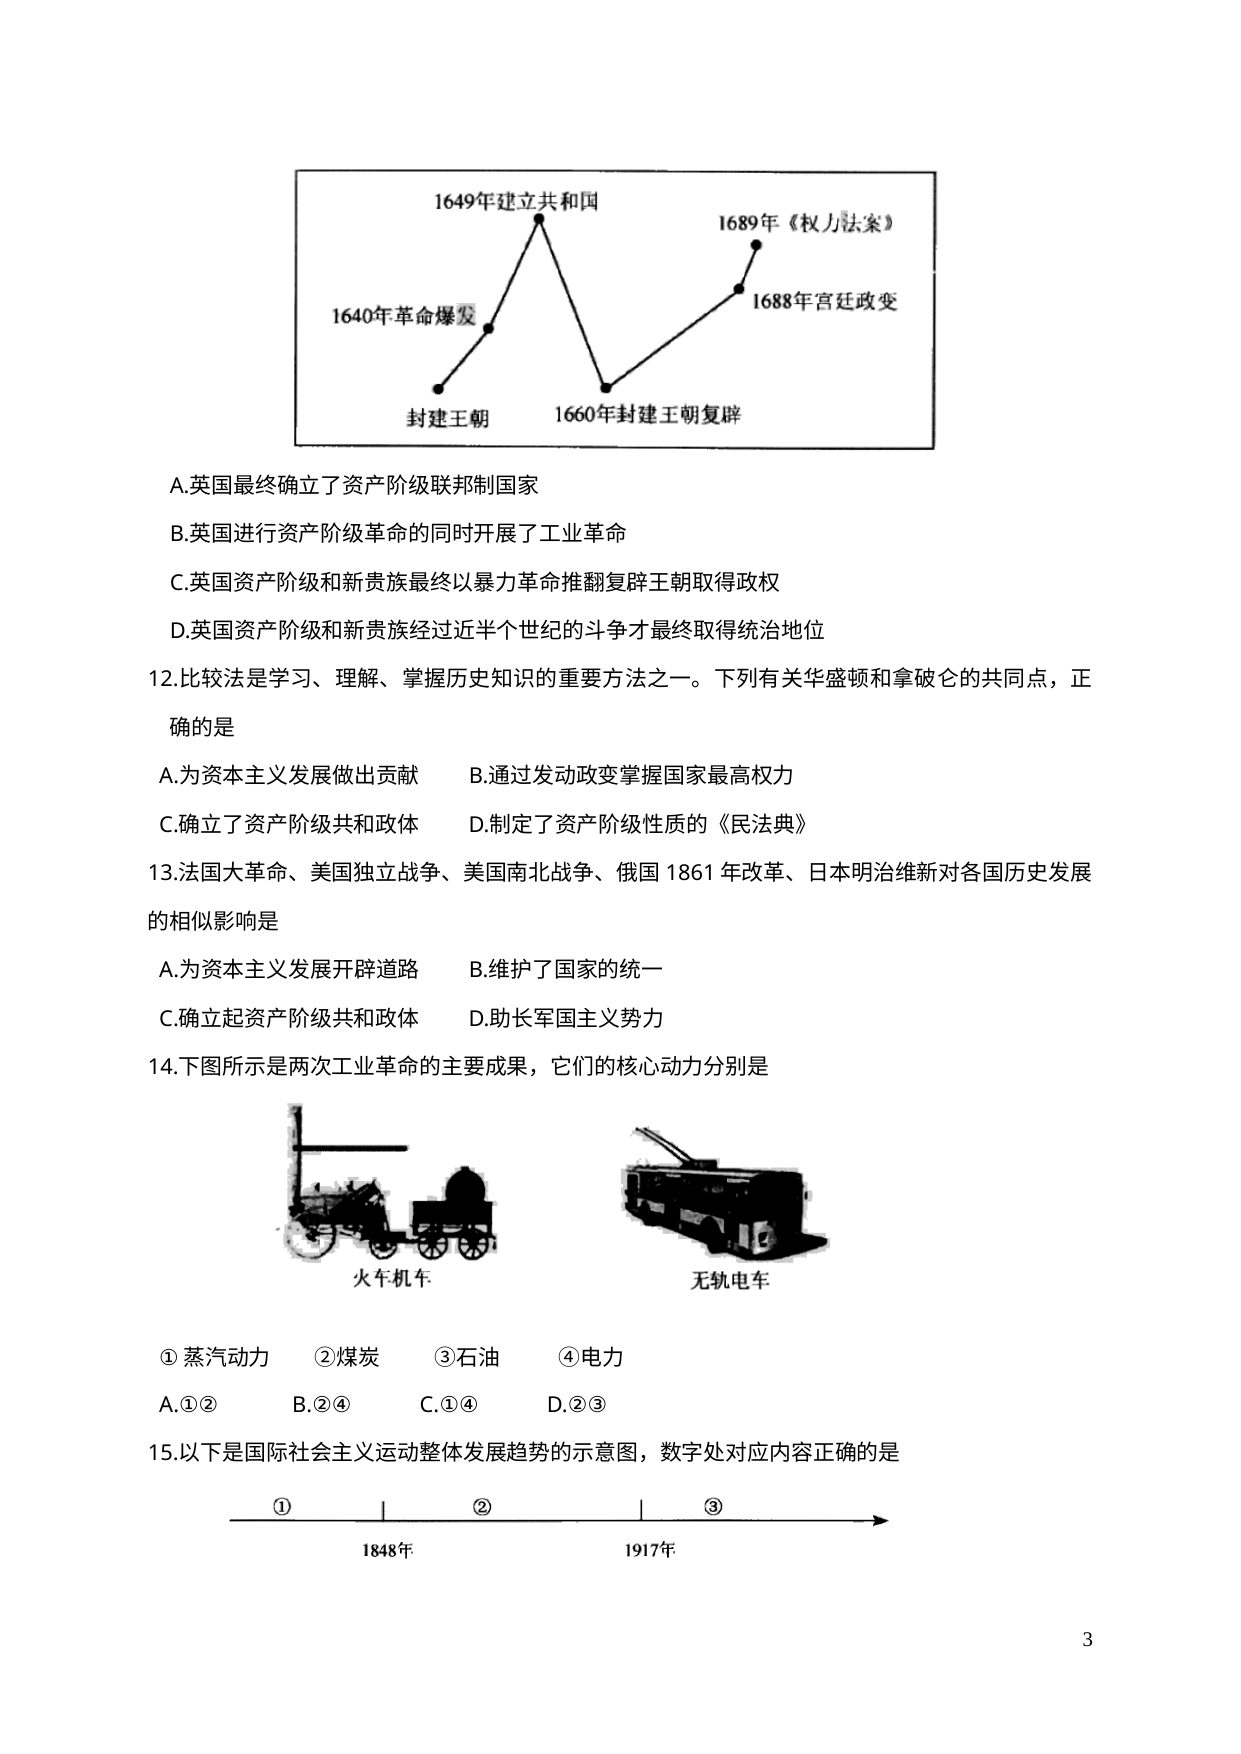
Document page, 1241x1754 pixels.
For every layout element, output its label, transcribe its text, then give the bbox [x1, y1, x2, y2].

text A.①② B.②④ C.①④ D.②③ [148, 1388, 1093, 1420]
text B.英国进行资产阶级革命的同时开展了工业革命 [148, 516, 1093, 549]
text ①蒸汽动力 ②煤炭 ③石油 ④电力 [148, 1339, 1093, 1372]
text D.英国资产阶级和新贵族经过近半个世纪的斗争才最终取得统治地位 [148, 613, 1093, 645]
text A.为资本主义发展做出贡献 B.通过发动政变掌握国家最高权力 [148, 758, 1093, 791]
text 15.以下是国际社会主义运动整体发展趋势的示意图，数字处对应内容正确的是 [148, 1435, 1093, 1468]
text 14.下图所示是两次工业革命的主要成果，它们的核心动力分别是 [148, 1049, 1093, 1081]
text A.为资本主义发展开辟道路 B.维护了国家的统一 [148, 952, 1093, 984]
text C.确立起资产阶级共和政体 D.助长军国主义势力 [148, 1000, 1093, 1033]
text C.英国资产阶级和新贵族最终以暴力革命推翻复辟王朝取得政权 [148, 564, 1093, 597]
text A.英国最终确立了资产阶级联邦制国家 [148, 468, 1093, 500]
text 13.法国大革命、美国独立战争、美国南北战争、俄国1861年改革、日本明治维新对各国历史发展的相似影响是 [148, 855, 1093, 936]
text 12.比较法是学习、理解、掌握历史知识的重要方法之一。下列有关华盛顿和拿破仑的共同点，正确的是 [148, 661, 1093, 742]
text C.确立了资产阶级共和政体 D.制定了资产阶级性质的《民法典》 [148, 807, 1093, 839]
